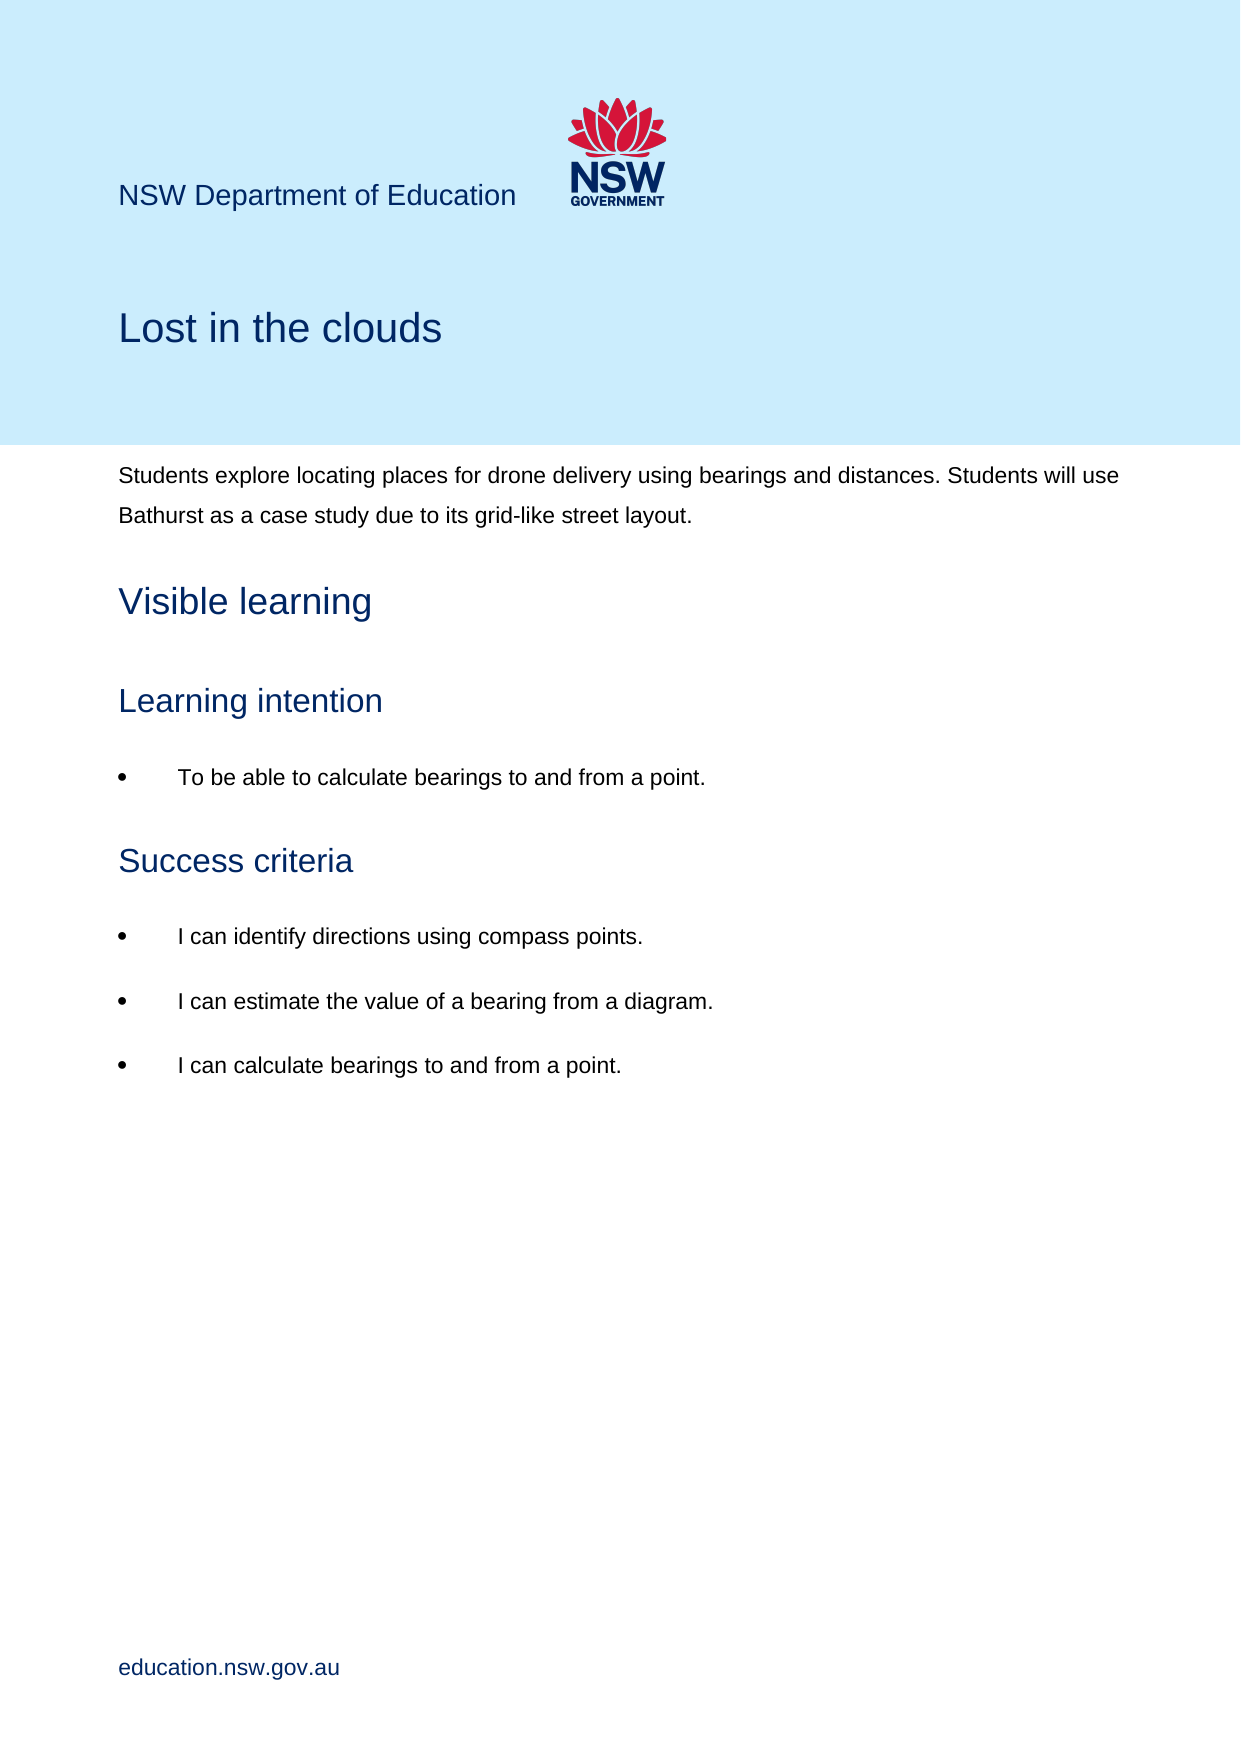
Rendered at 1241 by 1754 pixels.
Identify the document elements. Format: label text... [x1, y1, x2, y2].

text Students explore locating places for drone delivery using bearings and distances. Students will use Bathurst as a case study due to its grid-like street layout. [118, 462, 1122, 528]
list I can calculate bearings to and from a point. [118, 1052, 1122, 1079]
list I can identify directions using compass points. [118, 923, 1122, 950]
subtitle Learning intention [118, 681, 1122, 719]
picture [568, 98, 667, 206]
subtitle Visible learning [118, 579, 1122, 622]
list I can estimate the value of a bearing from a diagram. [118, 988, 1122, 1014]
subtitle Success criteria [118, 841, 1122, 879]
subtitle Lost in the clouds [118, 303, 1122, 351]
list To be able to calculate bearings to and from a point. [118, 764, 1122, 790]
